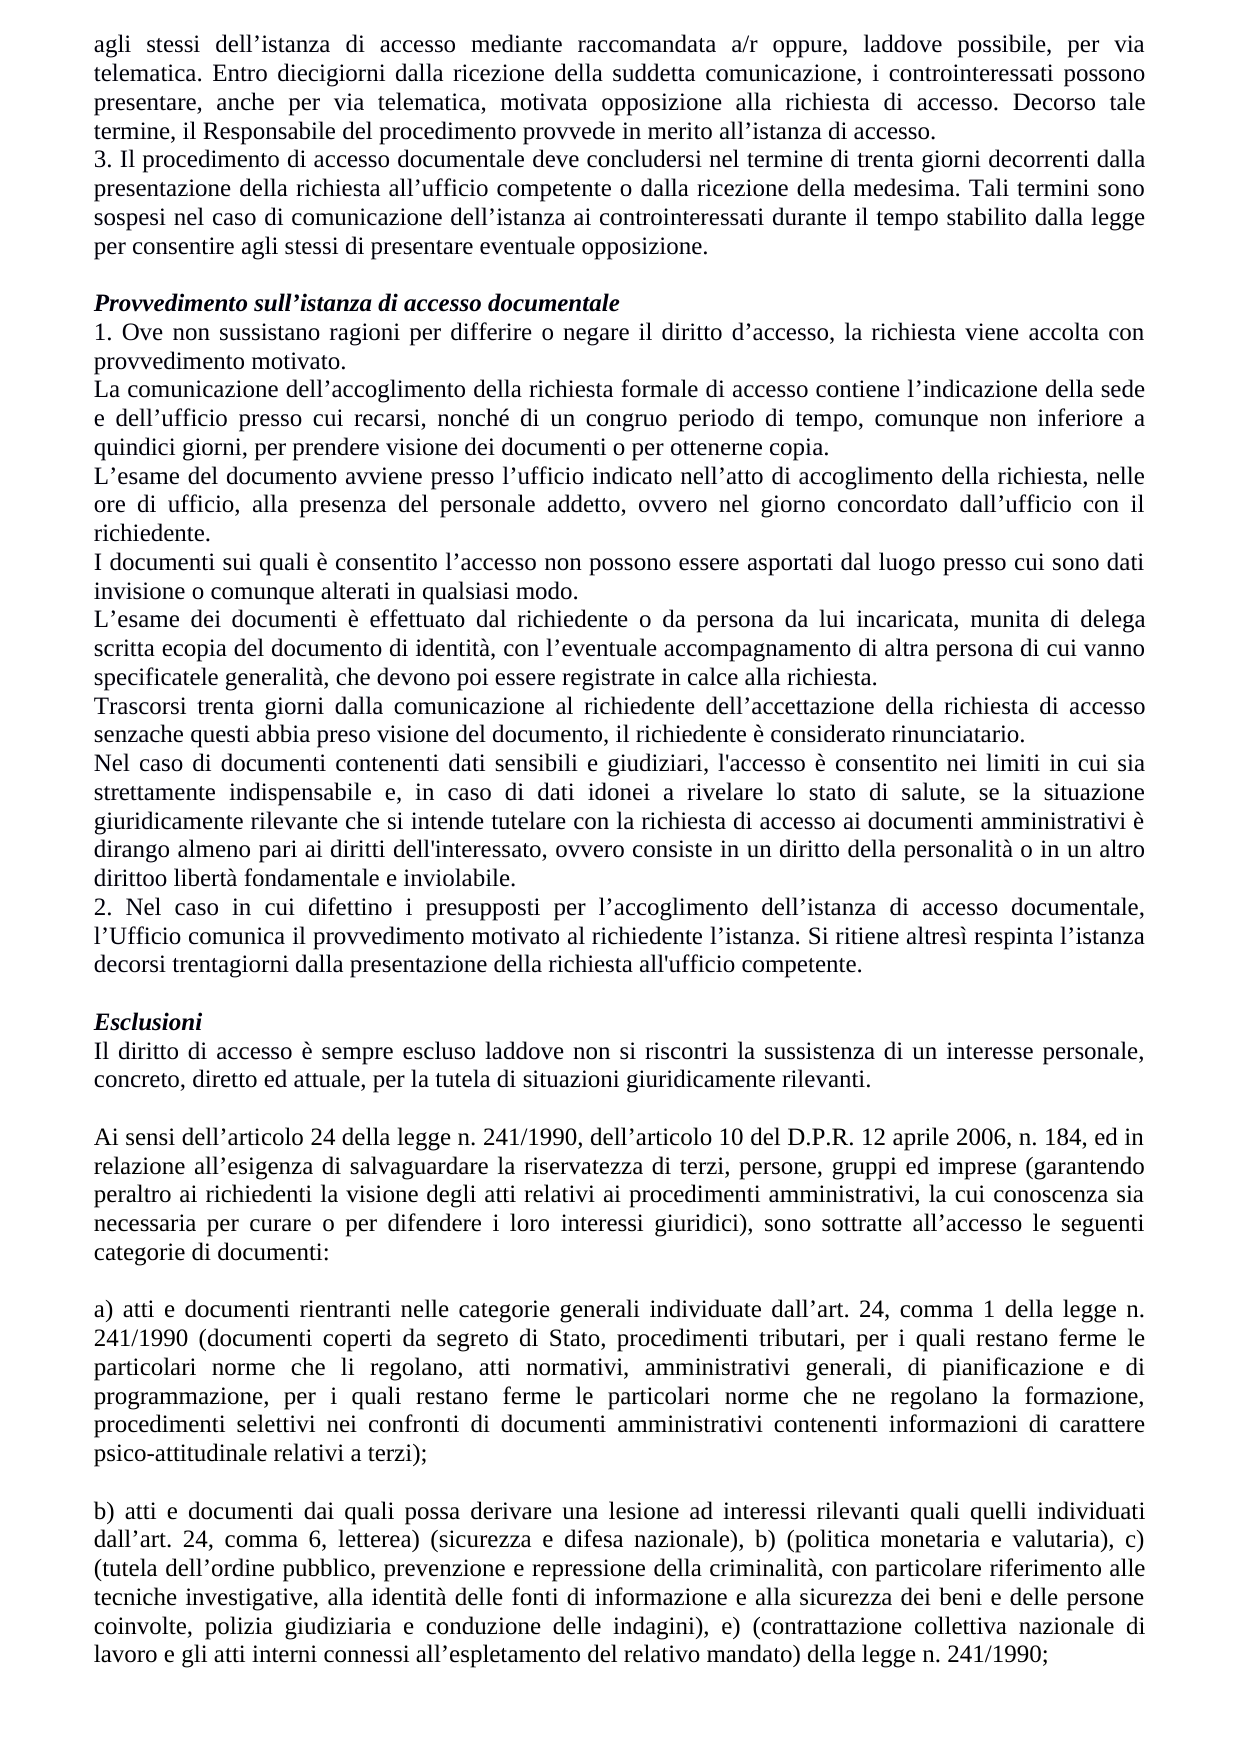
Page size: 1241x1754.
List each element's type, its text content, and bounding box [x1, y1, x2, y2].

text Trascorsi trenta giorni dalla comunicazione al richiedente dell’accettazione della richiesta di accesso senzache questi abbia preso visione del documento, il richiedente è considerato rinunciatario. [94, 691, 1146, 748]
text Provvedimento sull’istanza di accesso documentale [94, 288, 1146, 317]
text a) atti e documenti rientranti nelle categorie generali individuate dall’art. 24, comma 1 della legge n. 241/1990 (documenti coperti da segreto di Stato, procedimenti tributari, per i quali restano ferme le particolari norme che li regolano, atti normativi, amministrativi generali, di pianificazione e di programmazione, per i quali restano ferme le particolari norme che ne regolano la formazione, procedimenti selettivi nei confronti di documenti amministrativi contenenti informazioni di carattere psico-attitudinale relativi a terzi); [94, 1294, 1146, 1467]
text 2. Nel caso in cui difettino i presupposti per l’accoglimento dell’istanza di accesso documentale, l’Ufficio comunica il provvedimento motivato al richiedente l’istanza. Si ritiene altresì respinta l’istanza decorsi trentagiorni dalla presentazione della richiesta all'ufficio competente. [94, 892, 1146, 978]
text Il diritto di accesso è sempre escluso laddove non si riscontri la sussistenza di un interesse personale, concreto, diretto ed attuale, per la tutela di situazioni giuridicamente rilevanti. [94, 1036, 1146, 1093]
text L’esame del documento avviene presso l’ufficio indicato nell’atto di accoglimento della richiesta, nelle ore di ufficio, alla presenza del personale addetto, ovvero nel giorno concordato dall’ufficio con il richiedente. [94, 461, 1146, 547]
text L’esame dei documenti è effettuato dal richiedente o da persona da lui incaricata, munita di delega scritta ecopia del documento di identità, con l’eventuale accompagnamento di altra persona di cui vanno specificatele generalità, che devono poi essere registrate in calce alla richiesta. [94, 604, 1146, 691]
text Ai sensi dell’articolo 24 della legge n. 241/1990, dell’articolo 10 del D.P.R. 12 aprile 2006, n. 184, ed in relazione all’esigenza di salvaguardare la riservatezza di terzi, persone, gruppi ed imprese (garantendo peraltro ai richiedenti la visione degli atti relativi ai procedimenti amministrativi, la cui conoscenza sia necessaria per curare o per difendere i loro interessi giuridici), sono sottratte all’accesso le seguenti categorie di documenti: [94, 1122, 1146, 1266]
text Esclusioni [94, 1007, 1146, 1036]
text b) atti e documenti dai quali possa derivare una lesione ad interessi rilevanti quali quelli individuati dall’art. 24, comma 6, letterea) (sicurezza e difesa nazionale), b) (politica monetaria e valutaria), c) (tutela dell’ordine pubblico, prevenzione e repressione della criminalità, con particolare riferimento alle tecniche investigative, alla identità delle fonti di informazione e alla sicurezza dei beni e delle persone coinvolte, polizia giudiziaria e conduzione delle indagini), e) (contrattazione collettiva nazionale di lavoro e gli atti interni connessi all’espletamento del relativo mandato) della legge n. 241/1990; [94, 1496, 1146, 1668]
text 3. Il procedimento di accesso documentale deve concludersi nel termine di trenta giorni decorrenti dalla presentazione della richiesta all’ufficio competente o dalla ricezione della medesima. Tali termini sono sospesi nel caso di comunicazione dell’istanza ai controinteressati durante il tempo stabilito dalla legge per consentire agli stessi di presentare eventuale opposizione. [94, 144, 1146, 259]
text Nel caso di documenti contenenti dati sensibili e giudiziari, l'accesso è consentito nei limiti in cui sia strettamente indispensabile e, in caso di dati idonei a rivelare lo stato di salute, se la situazione giuridicamente rilevante che si intende tutelare con la richiesta di accesso ai documenti amministrativi è dirango almeno pari ai diritti dell'interessato, ovvero consiste in un diritto della personalità o in un altro dirittoo libertà fondamentale e inviolabile. [94, 748, 1146, 892]
text La comunicazione dell’accoglimento della richiesta formale di accesso contiene l’indicazione della sede e dell’ufficio presso cui recarsi, nonché di un congruo periodo di tempo, comunque non inferiore a quindici giorni, per prendere visione dei documenti o per ottenerne copia. [94, 374, 1146, 461]
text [94, 29, 1146, 144]
text 1. Ove non sussistano ragioni per differire o negare il diritto d’accesso, la richiesta viene accolta con provvedimento motivato. [94, 317, 1146, 374]
text I documenti sui quali è consentito l’accesso non possono essere asportati dal luogo presso cui sono dati invisione o comunque alterati in qualsiasi modo. [94, 547, 1146, 604]
